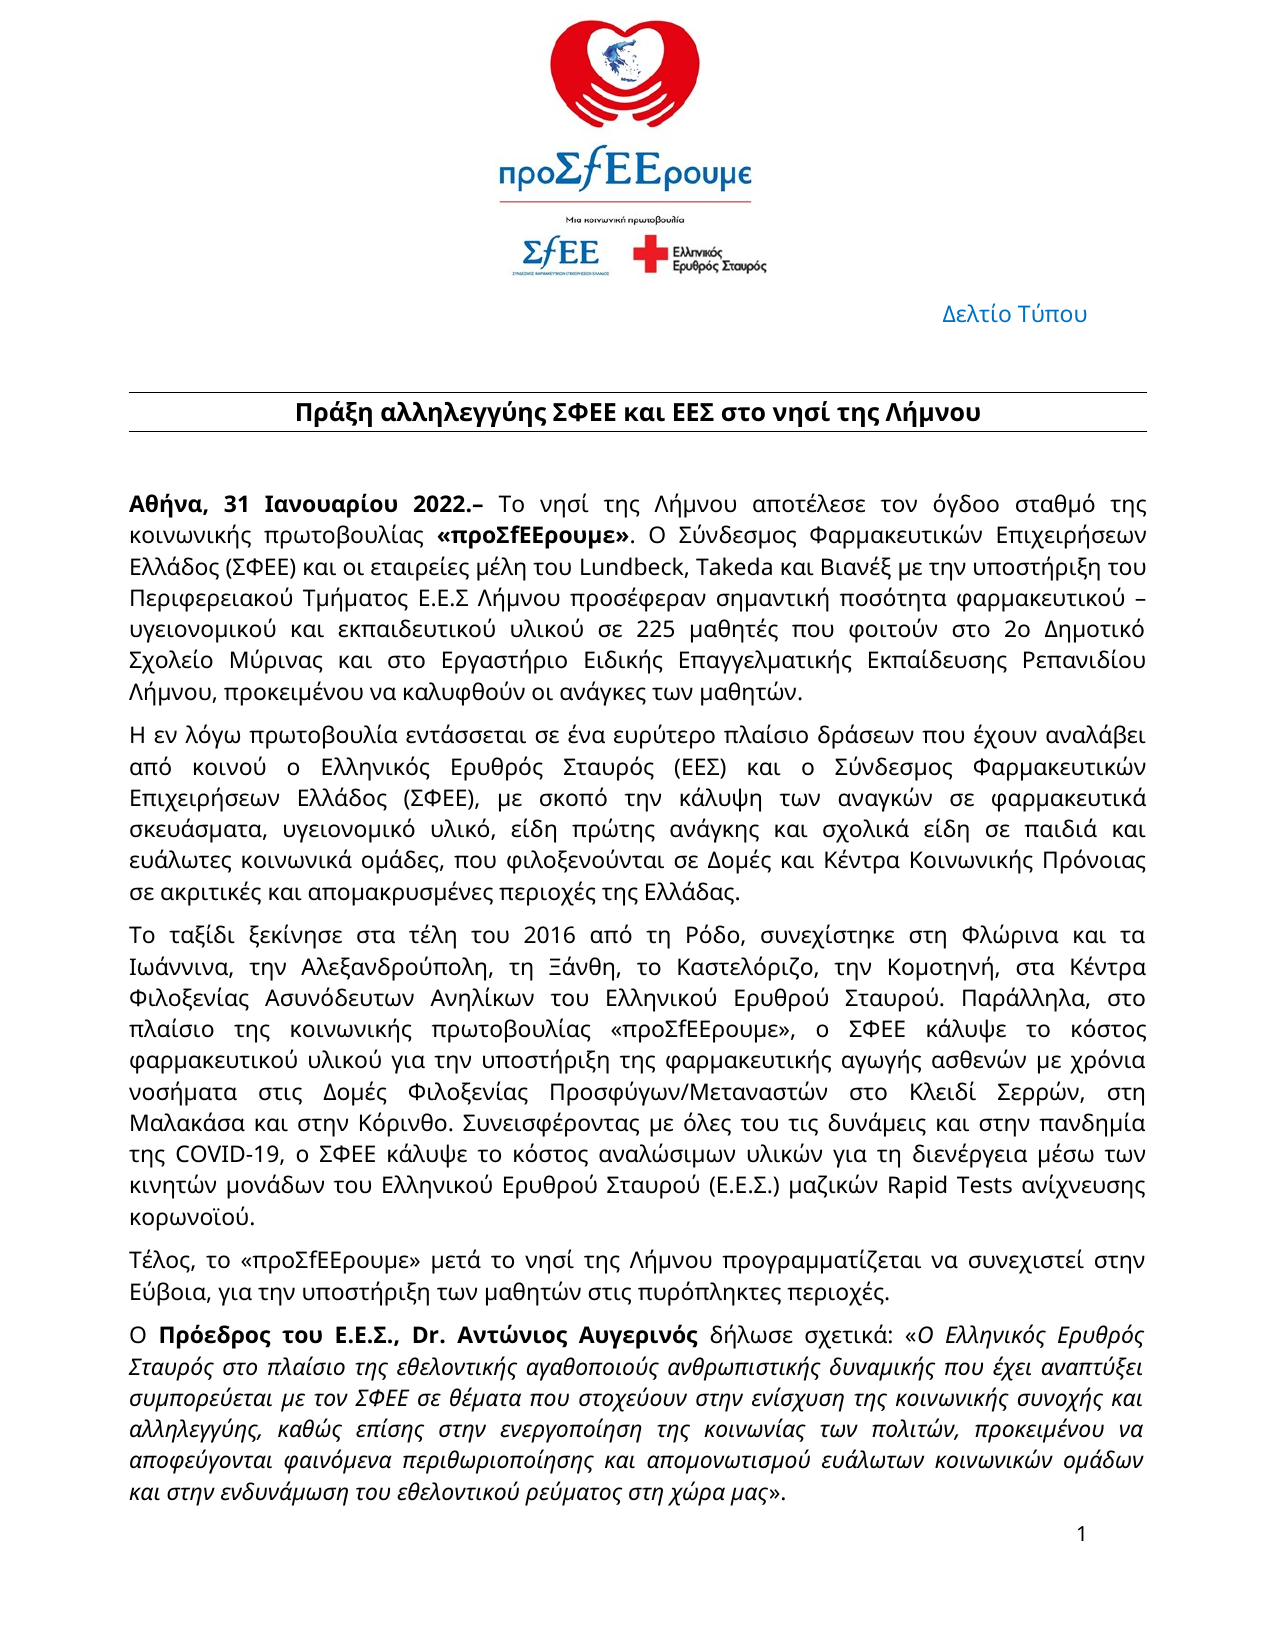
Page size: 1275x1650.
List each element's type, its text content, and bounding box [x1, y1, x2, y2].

text Τέλος, το «προΣfΕΕρουμε» μετά το νησί της Λήμνου προγραμματίζεται να συνεχιστεί στην Εύβοια, για την υποστήριξη των μαθητών στις πυρόπληκτες περιοχές. [129, 1244, 1147, 1307]
text Ο Πρόεδρος του Ε.Ε.Σ., Dr. Αντώνιος Αυγερινός δήλωσε σχετικά: «O Ελληνικός Ερυθρός Σταυρός στο πλαίσιο της εθελοντικής αγαθοποιούς ανθρωπιστικής δυναμικής που έχει αναπτύξει συμπορεύεται με τον ΣΦΕΕ σε θέματα που στοχεύουν στην ενίσχυση της κοινωνικής συνοχής και αλληλεγγύης, καθώς επίσης στην ενεργοποίηση της κοινωνίας των πολιτών, προκειμένου να αποφεύγονται φαινόμενα περιθωριοποίησης και απομονωτισμού ευάλωτων κοινωνικών ομάδων και στην ενδυνάμωση του εθελοντικού ρεύματος στη χώρα μας». [129, 1319, 1147, 1507]
text Το ταξίδι ξεκίνησε στα τέλη του 2016 από τη Ρόδο, συνεχίστηκε στη Φλώρινα και τα Ιωάννινα, την Αλεξανδρούπολη, τη Ξάνθη, το Καστελόριζο, την Κομοτηνή, στα Κέντρα Φιλοξενίας Ασυνόδευτων Ανηλίκων του Ελληνικού Ερυθρού Σταυρού. Παράλληλα, στο πλαίσιο της κοινωνικής πρωτοβουλίας «προΣfΕΕρουμε», ο ΣΦΕΕ κάλυψε το κόστος φαρμακευτικού υλικού για την υποστήριξη της φαρμακευτικής αγωγής ασθενών με χρόνια νοσήματα στις Δομές Φιλοξενίας Προσφύγων/Μεταναστών στο Κλειδί Σερρών, στη Μαλακάσα και στην Κόρινθο. Συνεισφέροντας με όλες του τις δυνάμεις και στην πανδημία της COVID-19, ο ΣΦΕΕ κάλυψε το κόστος αναλώσιμων υλικών για τη διενέργεια μέσω των κινητών μονάδων του Ελληνικού Ερυθρού Σταυρού (Ε.Ε.Σ.) μαζικών Rapid Tests ανίχνευσης κορωνοϊού. [129, 919, 1147, 1232]
text Η εν λόγω πρωτοβουλία εντάσσεται σε ένα ευρύτερο πλαίσιο δράσεων που έχουν αναλάβει από κοινού ο Ελληνικός Ερυθρός Σταυρός (ΕΕΣ) και ο Σύνδεσμος Φαρμακευτικών Επιχειρήσεων Ελλάδος (ΣΦΕΕ), με σκοπό την κάλυψη των αναγκών σε φαρμακευτικά σκευάσματα, υγειονομικό υλικό, είδη πρώτης ανάγκης και σχολικά είδη σε παιδιά και ευάλωτες κοινωνικά ομάδες, που φιλοξενούνται σε Δομές και Κέντρα Κοινωνικής Πρόνοιας σε ακριτικές και απομακρυσμένες περιοχές της Ελλάδας. [129, 719, 1147, 907]
text Αθήνα, 31 Ιανουαρίου 2022.– Το νησί της Λήμνου αποτέλεσε τον όγδοο σταθμό της κοινωνικής πρωτοβουλίας «προΣfΕΕρουμε». Ο Σύνδεσμος Φαρμακευτικών Επιχειρήσεων Ελλάδος (ΣΦΕΕ) και οι εταιρείες μέλη του Lundbeck, Takeda και Βιανέξ με την υποστήριξη του Περιφερειακού Τμήματος Ε.Ε.Σ Λήμνου προσέφεραν σημαντική ποσότητα φαρμακευτικού – υγειονομικού και εκπαιδευτικού υλικού σε 225 μαθητές που φοιτούν στο 2ο Δημοτικό Σχολείο Μύρινας και στο Εργαστήριο Ειδικής Επαγγελματικής Εκπαίδευσης Ρεπανιδίου Λήμνου, προκειμένου να καλυφθούν οι ανάγκες των μαθητών. [129, 488, 1147, 707]
text Πράξη αλληλεγγύης ΣΦΕΕ και ΕΕΣ στο νησί της Λήμνου [129, 393, 1147, 431]
picture [394, 3, 858, 295]
